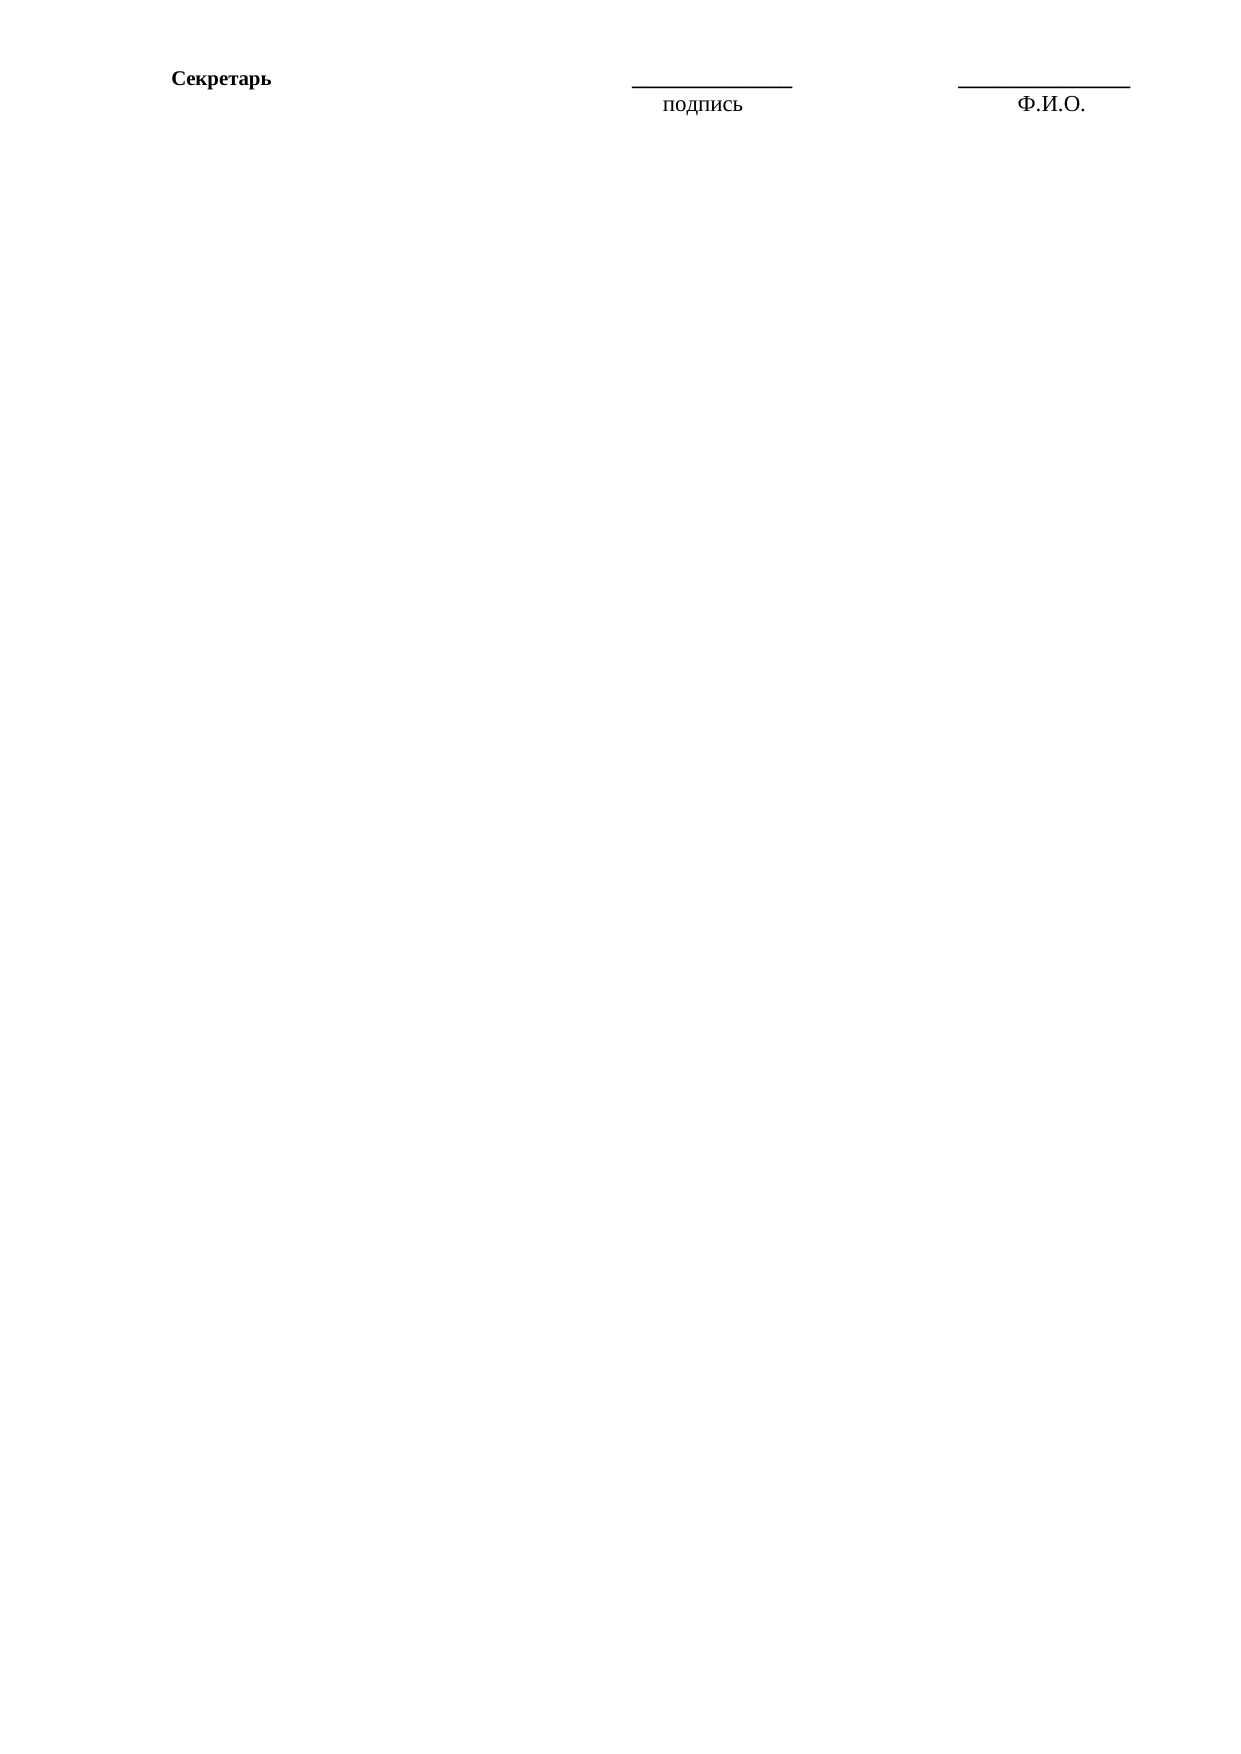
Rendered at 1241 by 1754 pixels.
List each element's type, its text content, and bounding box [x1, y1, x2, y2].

text Секретарь ______________ _______________ [102, 63, 1181, 90]
text подпись Ф.И.О. [102, 90, 1181, 116]
